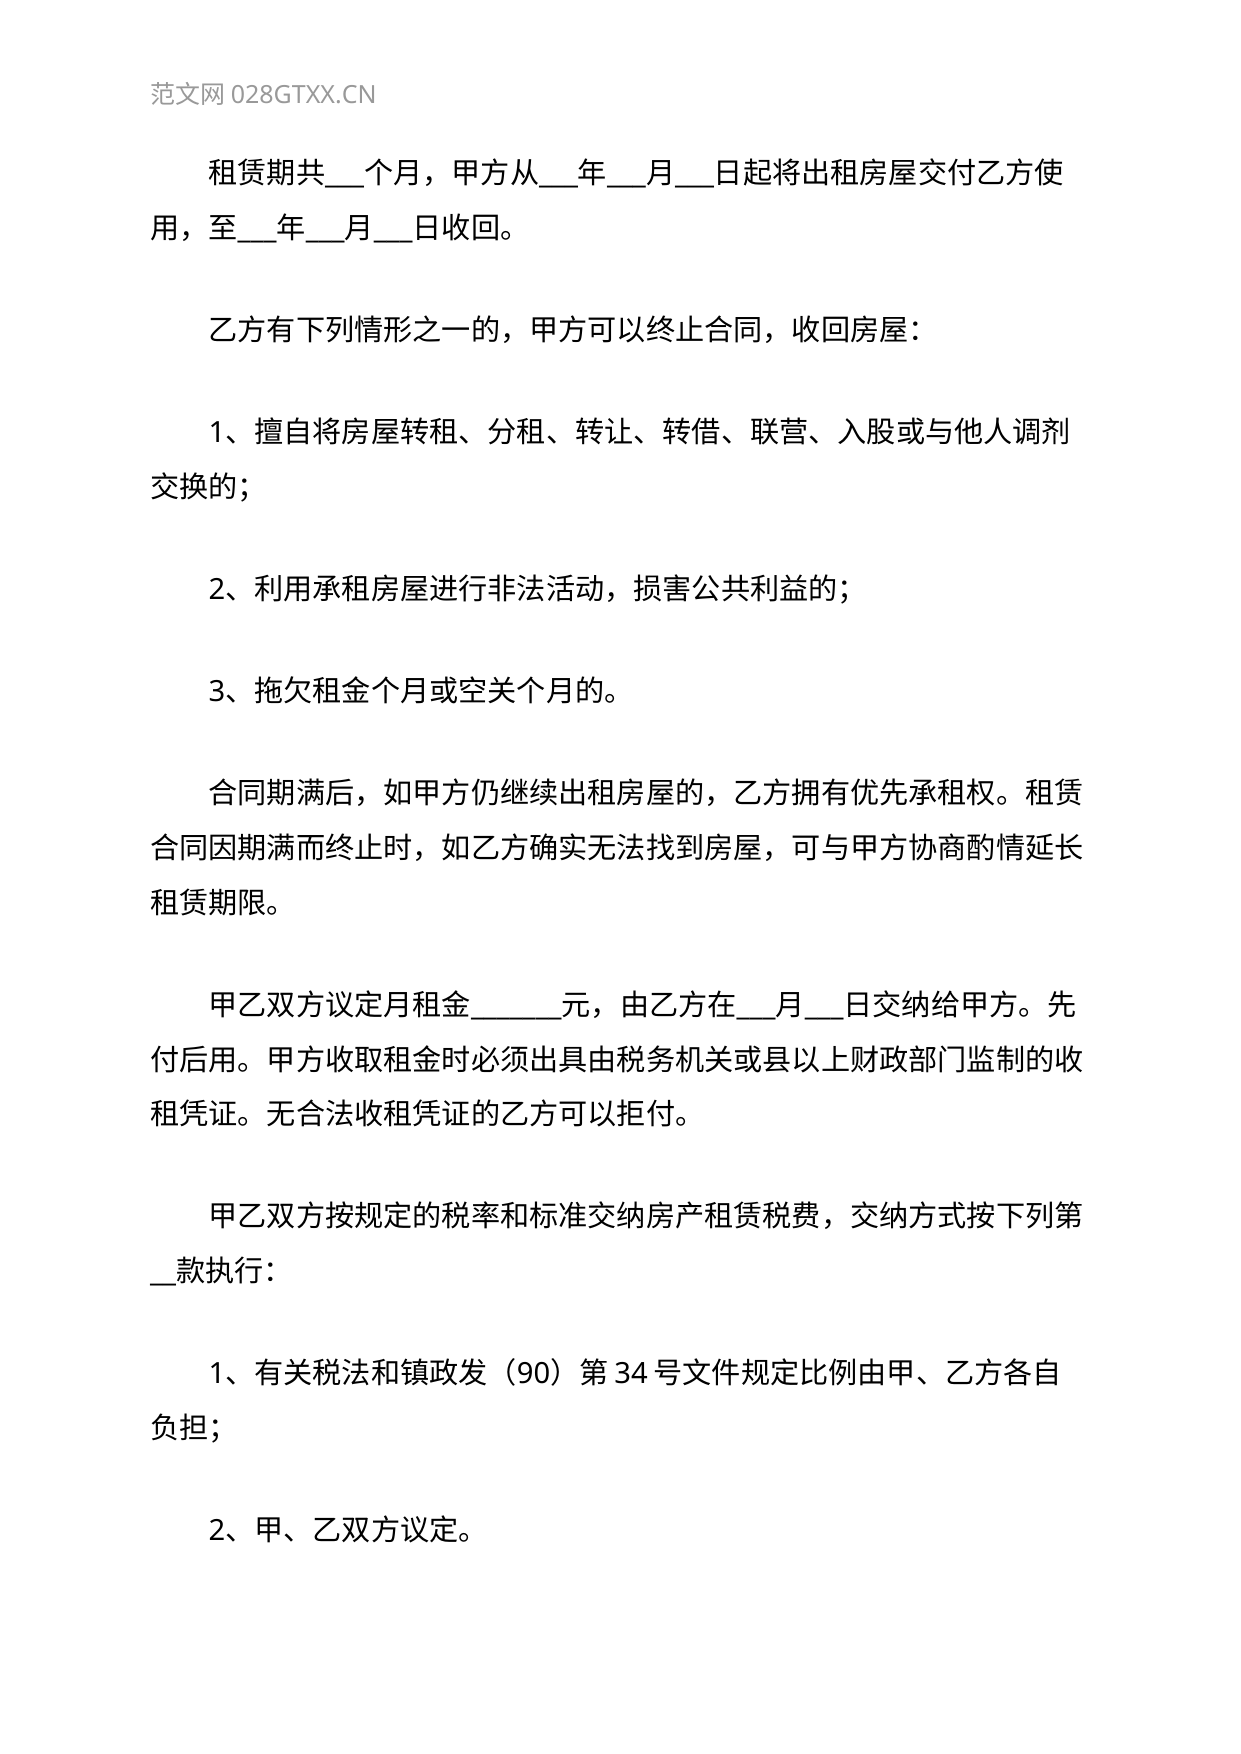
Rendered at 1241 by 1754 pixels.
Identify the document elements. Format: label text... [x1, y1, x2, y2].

text 甲乙双方按规定的税率和标准交纳房产租赁税费，交纳方式按下列第__款执行： [150, 1193, 1090, 1290]
text 3、拖欠租金个月或空关个月的。 [150, 667, 1090, 710]
text 2、利用承租房屋进行非法活动，损害公共利益的； [150, 566, 1090, 608]
text 甲乙双方议定月租金_______元，由乙方在___月___日交纳给甲方。先付后用。甲方收取租金时必须出具由税务机关或县以上财政部门监制的收租凭证。无合法收租凭证的乙方可以拒付。 [150, 981, 1090, 1133]
text 1、有关税法和镇政发（90）第34号文件规定比例由甲、乙方各自负担； [150, 1349, 1090, 1447]
text 乙方有下列情形之一的，甲方可以终止合同，收回房屋： [150, 307, 1090, 349]
text 租赁期共___个月，甲方从___年___月___日起将出租房屋交付乙方使用，至___年___月___日收回。 [150, 150, 1090, 247]
text 1、擅自将房屋转租、分租、转让、转借、联营、入股或与他人调剂交换的； [150, 409, 1090, 506]
text 2、甲、乙双方议定。 [150, 1506, 1090, 1549]
text 合同期满后，如甲方仍继续出租房屋的，乙方拥有优先承租权。租赁合同因期满而终止时，如乙方确实无法找到房屋，可与甲方协商酌情延长租赁期限。 [150, 769, 1090, 922]
